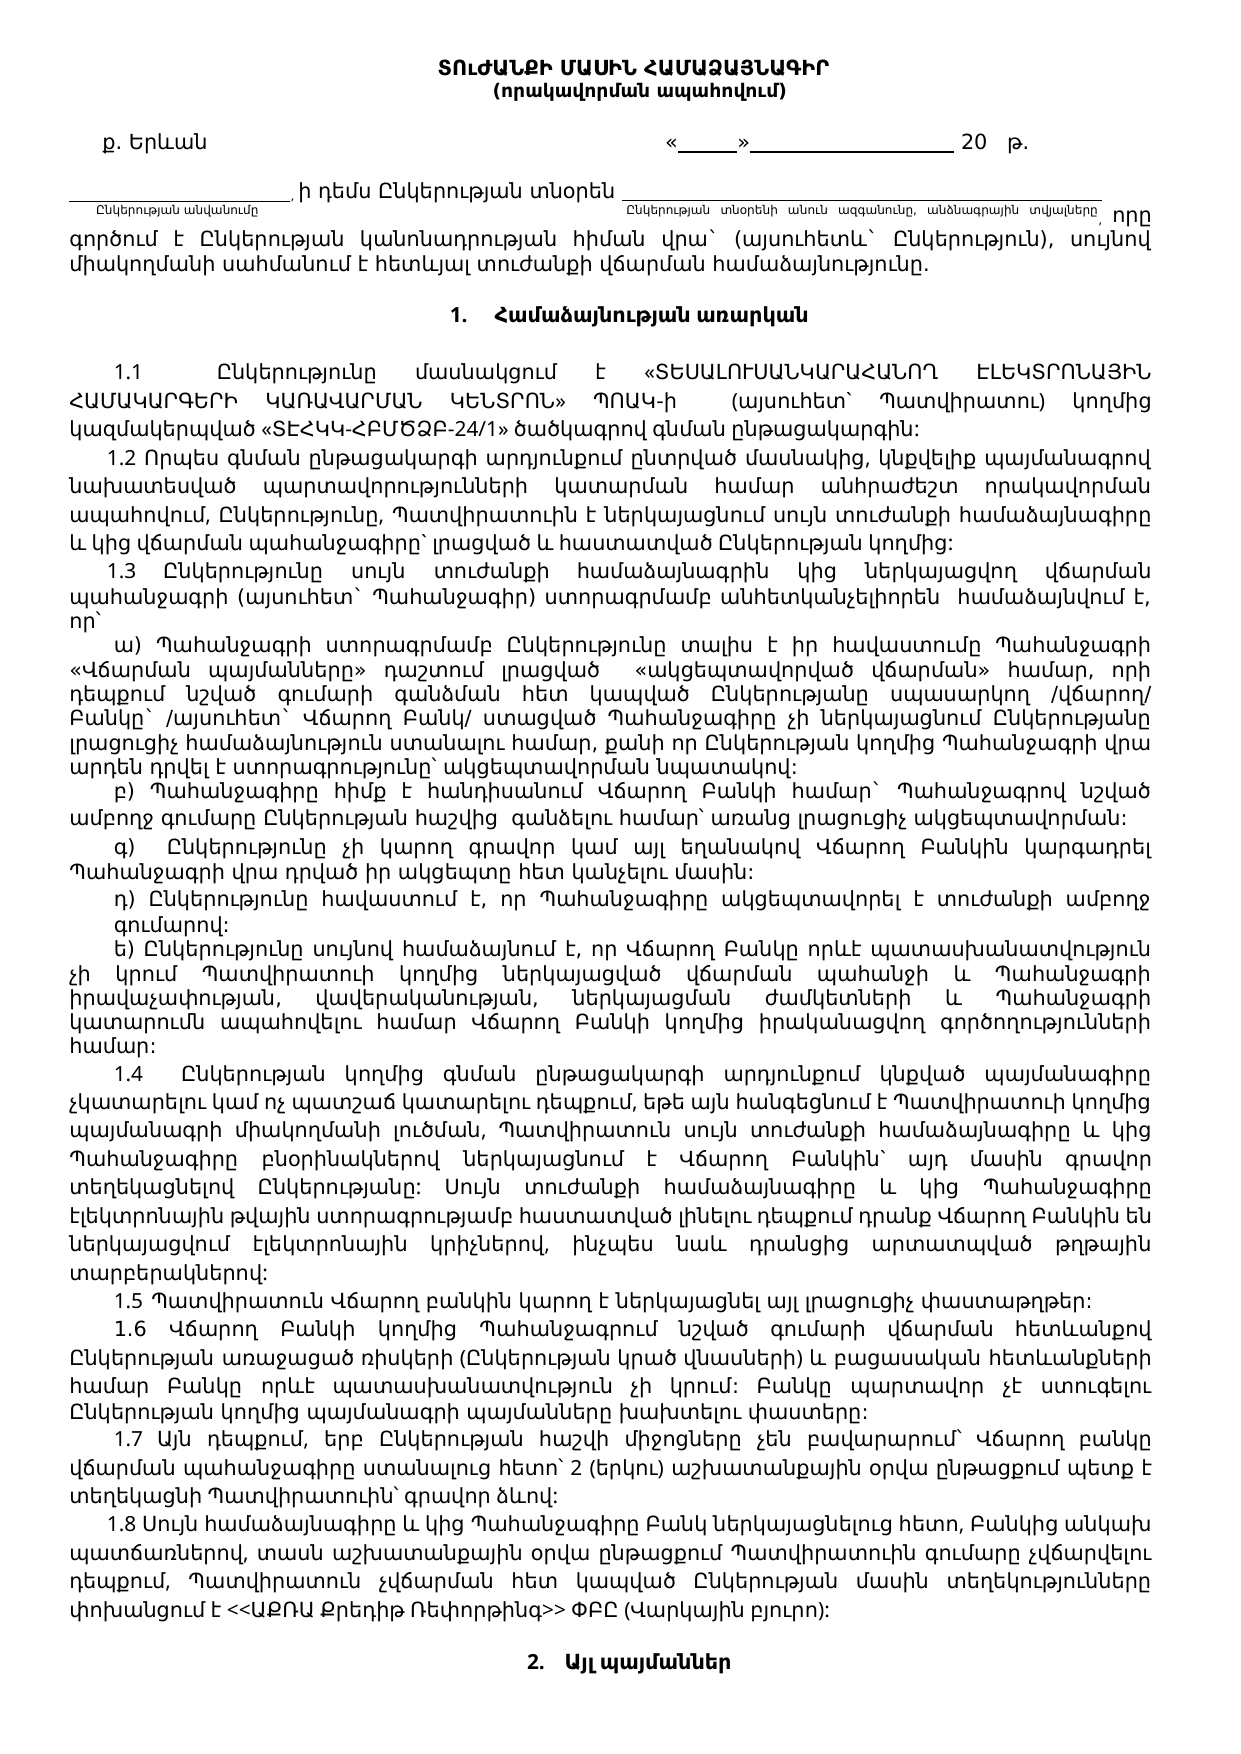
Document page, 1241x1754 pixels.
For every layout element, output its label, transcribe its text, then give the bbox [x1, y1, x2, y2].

list Այլ պայմաններ [107, 1647, 1152, 1676]
list Ընկերությունը մասնակցում է «ՏԵՍԱԼՈՒՍԱՆԿԱՐԱՀԱՆՈՂ ԷԼԵԿՏՐՈՆԱՅԻՆ ՀԱՄԱԿԱՐԳԵՐԻ ԿԱՌԱՎԱՐՄԱՆ ԿԵՆՏՐՈՆ» ՊՈԱԿ-ի (այսուհետ` Պատվիրատու) կողմից կազմակերպված «ՏԷՀԿԿ-ՀԲՄԾՁԲ-24/1» ծածկագրով գնման ընթացակարգին: [69, 357, 1152, 443]
text 1.7 Այն դեպքում, երբ Ընկերության հաշվի միջոցները չեն բավարարում՝ Վճարող բանկը վճարման պահանջագիրը ստանալուց հետո՝ 2 (երկու) աշխատանքային օրվա ընթացքում պետք է տեղեկացնի Պատվիրատուին՝ գրավոր ձևով: [69, 1424, 1152, 1509]
list Պատվիրատուն Վճարող բանկին կարող է ներկայացնել այլ լրացուցիչ փաստաթղթեր: [113, 1286, 1152, 1314]
text ք. Երևան « » 20 թ. [69, 130, 1152, 155]
text ա) Պահանջագրի ստորագրմամբ Ընկերությունը տալիս է իր հավաստումը Պահանջագրի «Վճարման պայմանները» դաշտում լրացված «ակցեպտավորված վճարման» համար, որի դեպքում նշված գումարի գանձման հետ կապված Ընկերությանը սպասարկող /վճարող/ Բանկը` /այսուհետ` Վճարող Բանկ/ ստացված Պահանջագիրը չի ներկայացնում Ընկերությանը լրացուցիչ համաձայնություն ստանալու համար, քանի որ Ընկերության կողմից Պահանջագրի վրա արդեն դրվել է ստորագրությունը՝ ակցեպտավորման նպատակով: [69, 633, 1152, 779]
text ե) Ընկերությունը սույնով համաձայնում է, որ Վճարող Բանկը որևէ պատասխանատվություն չի կրում Պատվիրատուի կողմից ներկայացված վճարման պահանջի և Պահանջագրի իրավաչափության, վավերականության, ներկայացման ժամկետների և Պահանջագրի կատարումն ապահովելու համար Վճարող Բանկի կողմից իրականացվող գործողությունների համար: [69, 937, 1152, 1059]
text (որակավորման ապահովում) [69, 80, 1152, 102]
text 1.2 Որպես գնման ընթացակարգի արդյունքում ընտրված մասնակից, կնքվելիք պայմանագրով նախատեսված պարտավորությունների կատարման համար անհրաժեշտ որակավորման ապահովում, Ընկերությունը, Պատվիրատուին է ներկայացնում սույն տուժանքի համաձայնագիրը և կից վճարման պահանջագիրը` լրացված և հաստատված Ընկերության կողմից: [69, 443, 1152, 557]
text ՏՈւԺԱՆՔԻ ՄԱՍԻՆ ՀԱՄԱՁԱՅՆԱԳԻՐ [69, 56, 1152, 80]
list Համաձայնության առարկան [107, 300, 1152, 329]
text Ընկերության անվանումը Ընկերության տնօրենի անուն ազգանունը, անձնագրային տվյալները, որը գործում է Ընկերության կանոնադրության հիման վրա` (այսուհետև` Ընկերություն), սույնով միակողմանի սահմանում է հետևյալ տուժանքի վճարման համաձայնությունը. [69, 203, 1152, 276]
text 1.4 Ընկերության կողմից գնման ընթացակարգի արդյունքում կնքված պայմանագիրը չկատարելու կամ ոչ պատշաճ կատարելու դեպքում, եթե այն հանգեցնում է Պատվիրատուի կողմից պայմանագրի միակողմանի լուծման, Պատվիրատուն սույն տուժանքի համաձայնագիրը և կից Պահանջագիրը բնօրինակներով ներկայացնում է Վճարող Բանկին` այդ մասին գրավոր տեղեկացնելով Ընկերությանը: Սույն տուժանքի համաձայնագիրը և կից Պահանջագիրը էլեկտրոնային թվային ստորագրությամբ հաստատված լինելու դեպքում դրանք Վճարող Բանկին են ներկայացվում էլեկտրոնային կրիչներով, ինչպես նաև դրանցից արտատպված թղթային տարբերակներով: [69, 1059, 1152, 1286]
text 1.6 Վճարող Բանկի կողմից Պահանջագրում նշված գումարի վճարման հետևանքով Ընկերության առաջացած ռիսկերի (Ընկերության կրած վնասների) և բացասական հետևանքների համար Բանկը որևէ պատասխանատվություն չի կրում: Բանկը պարտավոր չէ ստուգելու Ընկերության կողմից պայմանագրի պայմանները խախտելու փաստերը: [69, 1314, 1152, 1424]
text 1.8 Սույն համաձայնագիրը և կից Պահանջագիրը Բանկ ներկայացնելուց հետո, Բանկից անկախ պատճառներով, տասն աշխատանքային օրվա ընթացքում Պատվիրատուին գումարը չվճարվելու դեպքում, Պատվիրատուն չվճարման հետ կապված Ընկերության մասին տեղեկությունները փոխանցում է <<ԱՔՌԱ Քրեդիթ Ռեփորթինգ>> ՓԲԸ (Վարկային բյուրո): [69, 1509, 1152, 1623]
text , ի դեմս Ընկերության տնօրեն [69, 179, 1152, 203]
text գ) Ընկերությունը չի կարող գրավոր կամ այլ եղանակով Վճարող Բանկին կարգադրել Պահանջագրի վրա դրված իր ակցեպտը հետ կանչելու մասին: [69, 832, 1152, 884]
text բ) Պահանջագիրը հիմք է հանդիսանում Վճարող Բանկի համար` Պահանջագրով նշված ամբողջ գումարը Ընկերության հաշվից գանձելու համար՝ առանց լրացուցիչ ակցեպտավորման: [69, 779, 1152, 832]
text 1.3 Ընկերությունը սույն տուժանքի համաձայնագրին կից ներկայացվող վճարման պահանջագրի (այսուհետ` Պահանջագիր) ստորագրմամբ անհետկանչելիորեն համաձայնվում է, որ՝ [69, 557, 1152, 633]
text դ) Ընկերությունը հավաստում է, որ Պահանջագիրը ակցեպտավորել է տուժանքի ամբողջ գումարով: [113, 884, 1152, 937]
